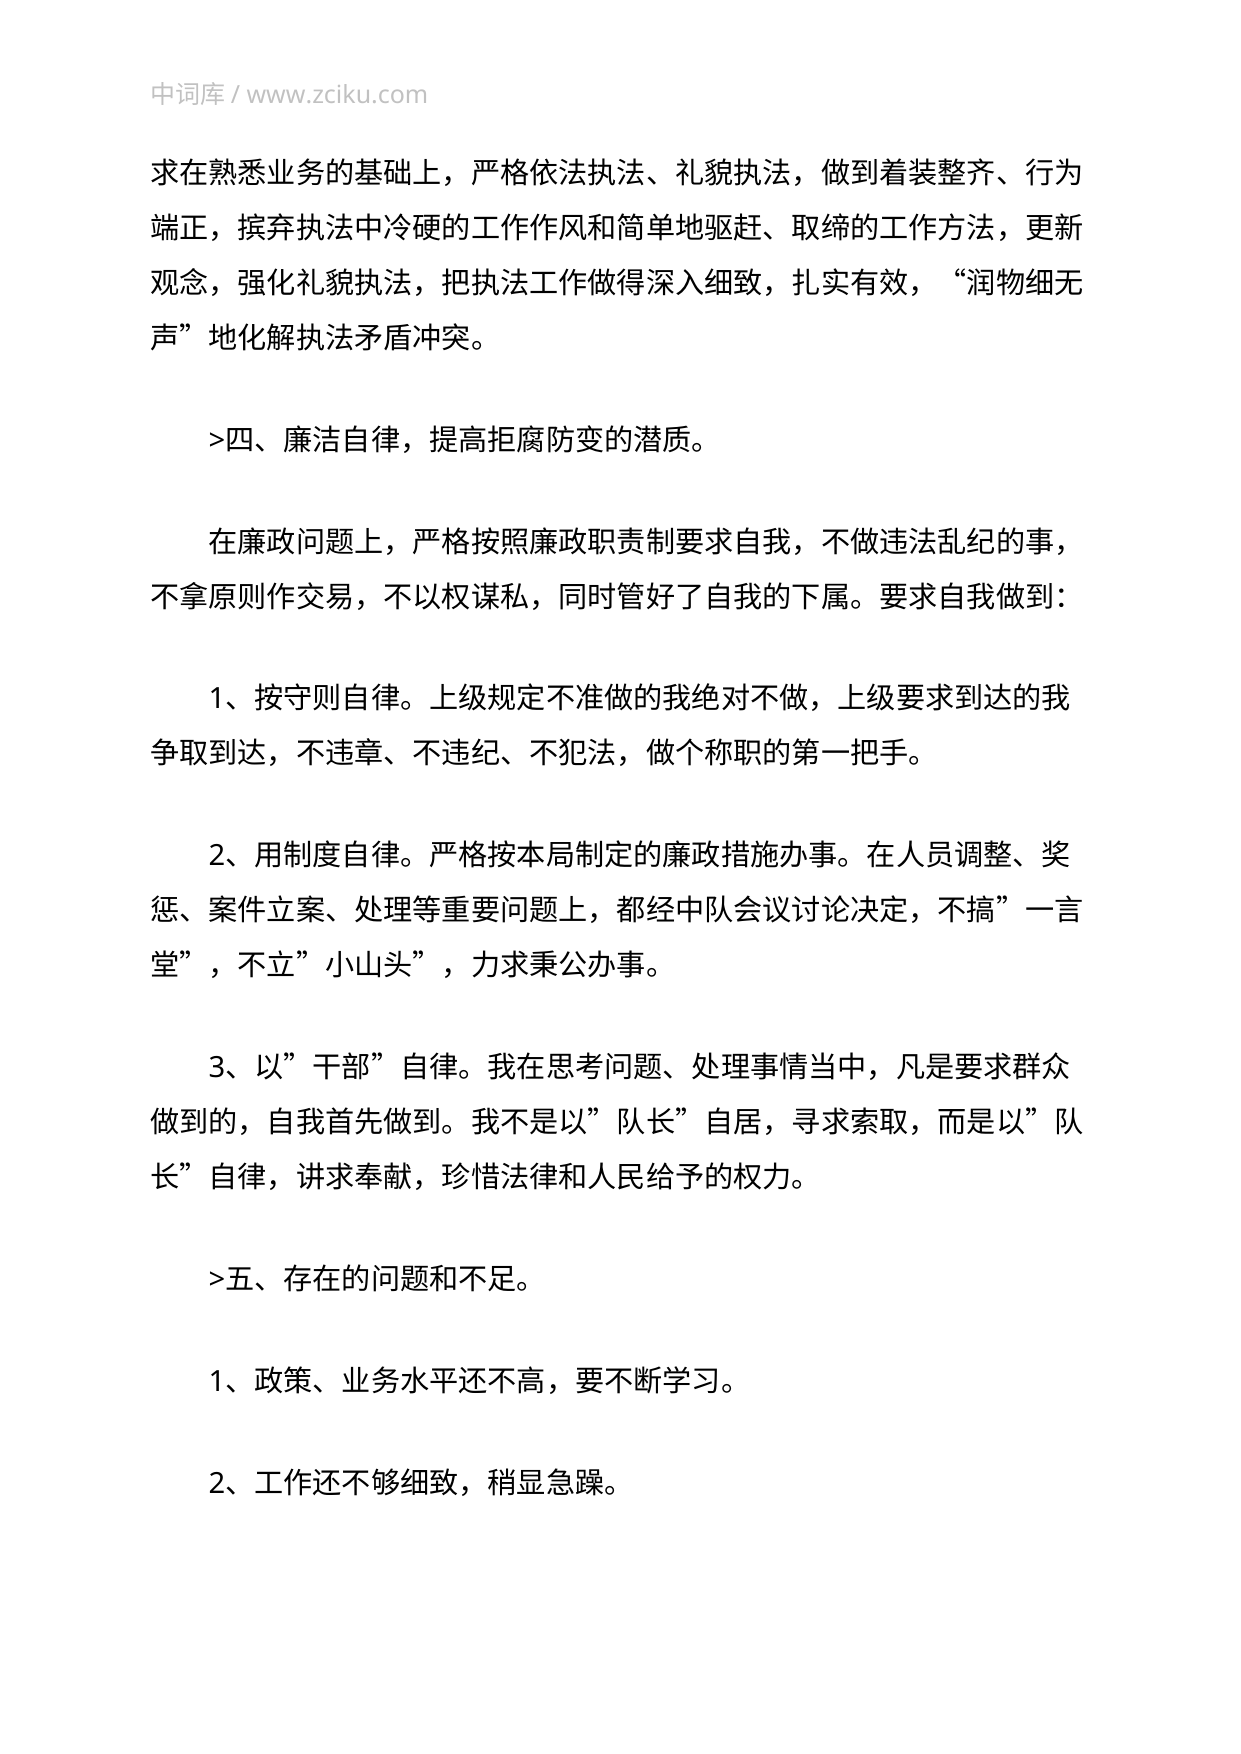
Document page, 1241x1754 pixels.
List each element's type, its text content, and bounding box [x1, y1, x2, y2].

text >五、存在的问题和不足。 [150, 1255, 1090, 1298]
text 1、政策、业务水平还不高，要不断学习。 [150, 1357, 1090, 1399]
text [150, 150, 1090, 357]
text 2、用制度自律。严格按本局制定的廉政措施办事。在人员调整、奖惩、案件立案、处理等重要问题上，都经中队会议讨论决定，不搞”一言堂”，不立”小山头”，力求秉公办事。 [150, 832, 1090, 984]
text 在廉政问题上，严格按照廉政职责制要求自我，不做违法乱纪的事，不拿原则作交易，不以权谋私，同时管好了自我的下属。要求自我做到： [150, 518, 1090, 616]
text >四、廉洁自律，提高拒腐防变的潜质。 [150, 416, 1090, 459]
text 1、按守则自律。上级规定不准做的我绝对不做，上级要求到达的我争取到达，不违章、不违纪、不犯法，做个称职的第一把手。 [150, 675, 1090, 772]
text 3、以”干部”自律。我在思考问题、处理事情当中，凡是要求群众做到的，自我首先做到。我不是以”队长”自居，寻求索取，而是以”队长”自律，讲求奉献，珍惜法律和人民给予的权力。 [150, 1043, 1090, 1196]
text 2、工作还不够细致，稍显急躁。 [150, 1459, 1090, 1502]
